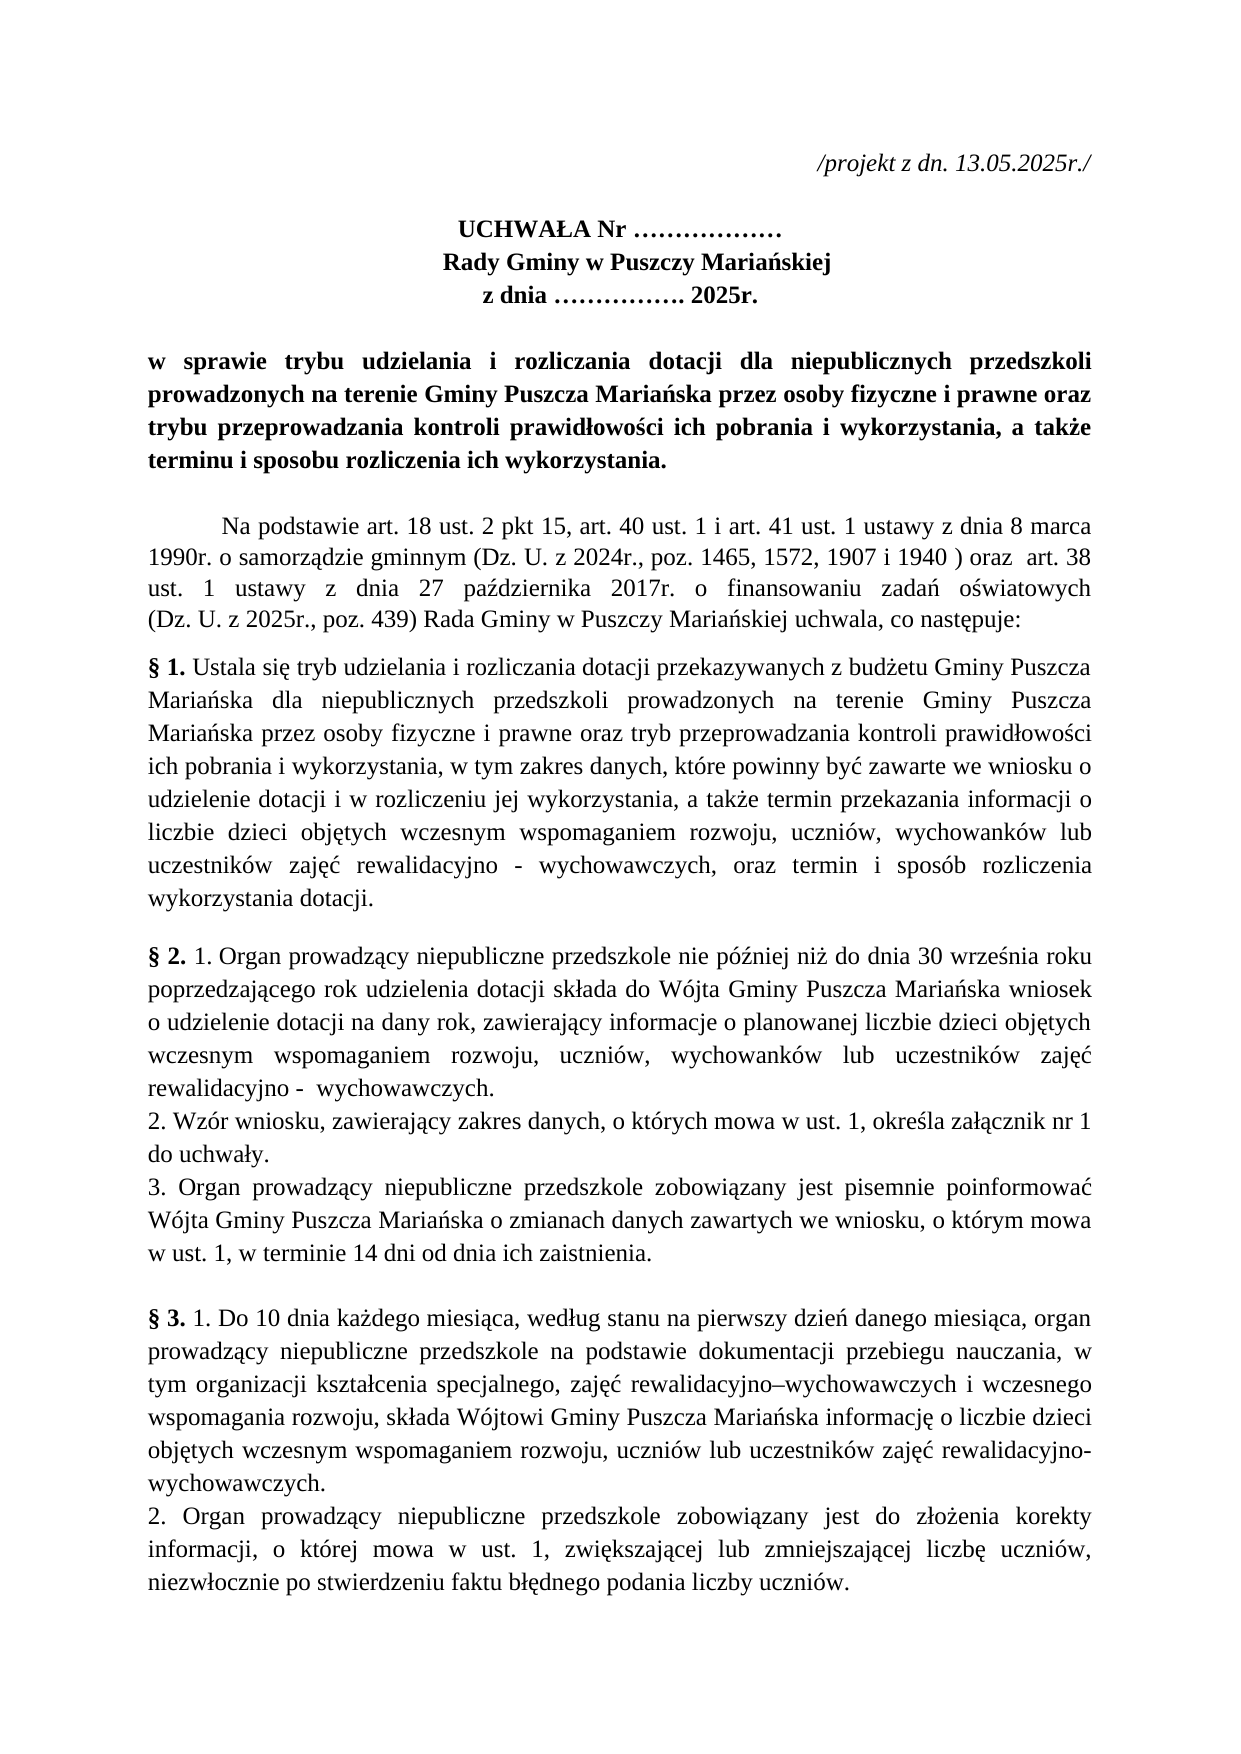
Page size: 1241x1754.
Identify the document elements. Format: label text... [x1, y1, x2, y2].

text § 1. Ustala się tryb udzielania i rozliczania dotacji przekazywanych z budżetu Gminy Puszcza Mariańska dla niepublicznych przedszkoli prowadzonych na terenie Gminy Puszcza Mariańska przez osoby fizyczne i prawne oraz tryb przeprowadzania kontroli prawidłowości ich pobrania i wykorzystania, w tym zakres danych, które powinny być zawarte we wniosku o udzielenie dotacji i w rozliczeniu jej wykorzystania, a także termin przekazania informacji o liczbie dzieci objętych wczesnym wspomaganiem rozwoju, uczniów, wychowanków lub uczestników zajęć rewalidacyjno - wychowawczych, oraz termin i sposób rozliczenia wykorzystania dotacji. [148, 652, 1093, 912]
text 3. Organ prowadzący niepubliczne przedszkole zobowiązany jest pisemnie poinformować Wójta Gminy Puszcza Mariańska o zmianach danych zawartych we wniosku, o którym mowa w ust. 1, w terminie 14 dni od dnia ich zaistnienia. [148, 1172, 1093, 1267]
text z dnia ……………. 2025r. [148, 280, 1093, 308]
text w sprawie trybu udzielania i rozliczania dotacji dla niepublicznych przedszkoli prowadzonych na terenie Gminy Puszcza Mariańska przez osoby fizyczne i prawne oraz trybu przeprowadzania kontroli prawidłowości ich pobrania i wykorzystania, a także terminu i sposobu rozliczenia ich wykorzystania. [148, 346, 1093, 473]
text § 2. 1. Organ prowadzący niepubliczne przedszkole nie później niż do dnia 30 września roku poprzedzającego rok udzielenia dotacji składa do Wójta Gminy Puszcza Mariańska wniosek o udzielenie dotacji na dany rok, zawierający informacje o planowanej liczbie dzieci objętych wczesnym wspomaganiem rozwoju, uczniów, wychowanków lub uczestników zajęć rewalidacyjno - wychowawczych. [148, 941, 1093, 1102]
text 2. Organ prowadzący niepubliczne przedszkole zobowiązany jest do złożenia korekty informacji, o której mowa w ust. 1, zwiększającej lub zmniejszającej liczbę uczniów, niezwłocznie po stwierdzeniu faktu błędnego podania liczby uczniów. [148, 1501, 1093, 1596]
text /projekt z dn. 13.05.2025r./ [148, 148, 1093, 176]
text Rady Gminy w Puszczy Mariańskiej [443, 247, 1093, 275]
text § 3. 1. Do 10 dnia każdego miesiąca, według stanu na pierwszy dzień danego miesiąca, organ prowadzący niepubliczne przedszkole na podstawie dokumentacji przebiegu nauczania, w tym organizacji kształcenia specjalnego, zajęć rewalidacyjno–wychowawczych i wczesnego wspomagania rozwoju, składa Wójtowi Gminy Puszcza Mariańska informację o liczbie dzieci objętych wczesnym wspomaganiem rozwoju, uczniów lub uczestników zajęć rewalidacyjno-wychowawczych. [148, 1303, 1093, 1497]
text UCHWAŁA Nr ……………… [148, 214, 1093, 242]
text 2. Wzór wniosku, zawierający zakres danych, o których mowa w ust. 1, określa załącznik nr 1 do uchwały. [148, 1106, 1093, 1168]
text Na podstawie art. 18 ust. 2 pkt 15, art. 40 ust. 1 i art. 41 ust. 1 ustawy z dnia 8 marca 1990r. o samorządzie gminnym (Dz. U. z 2024r., poz. 1465, 1572, 1907 i 1940 ) oraz art. 38 ust. 1 ustawy z dnia 27 października 2017r. o finansowaniu zadań oświatowych (Dz. U. z 2025r., poz. 439) Rada Gminy w Puszczy Mariańskiej uchwala, co następuje: [148, 511, 1093, 633]
